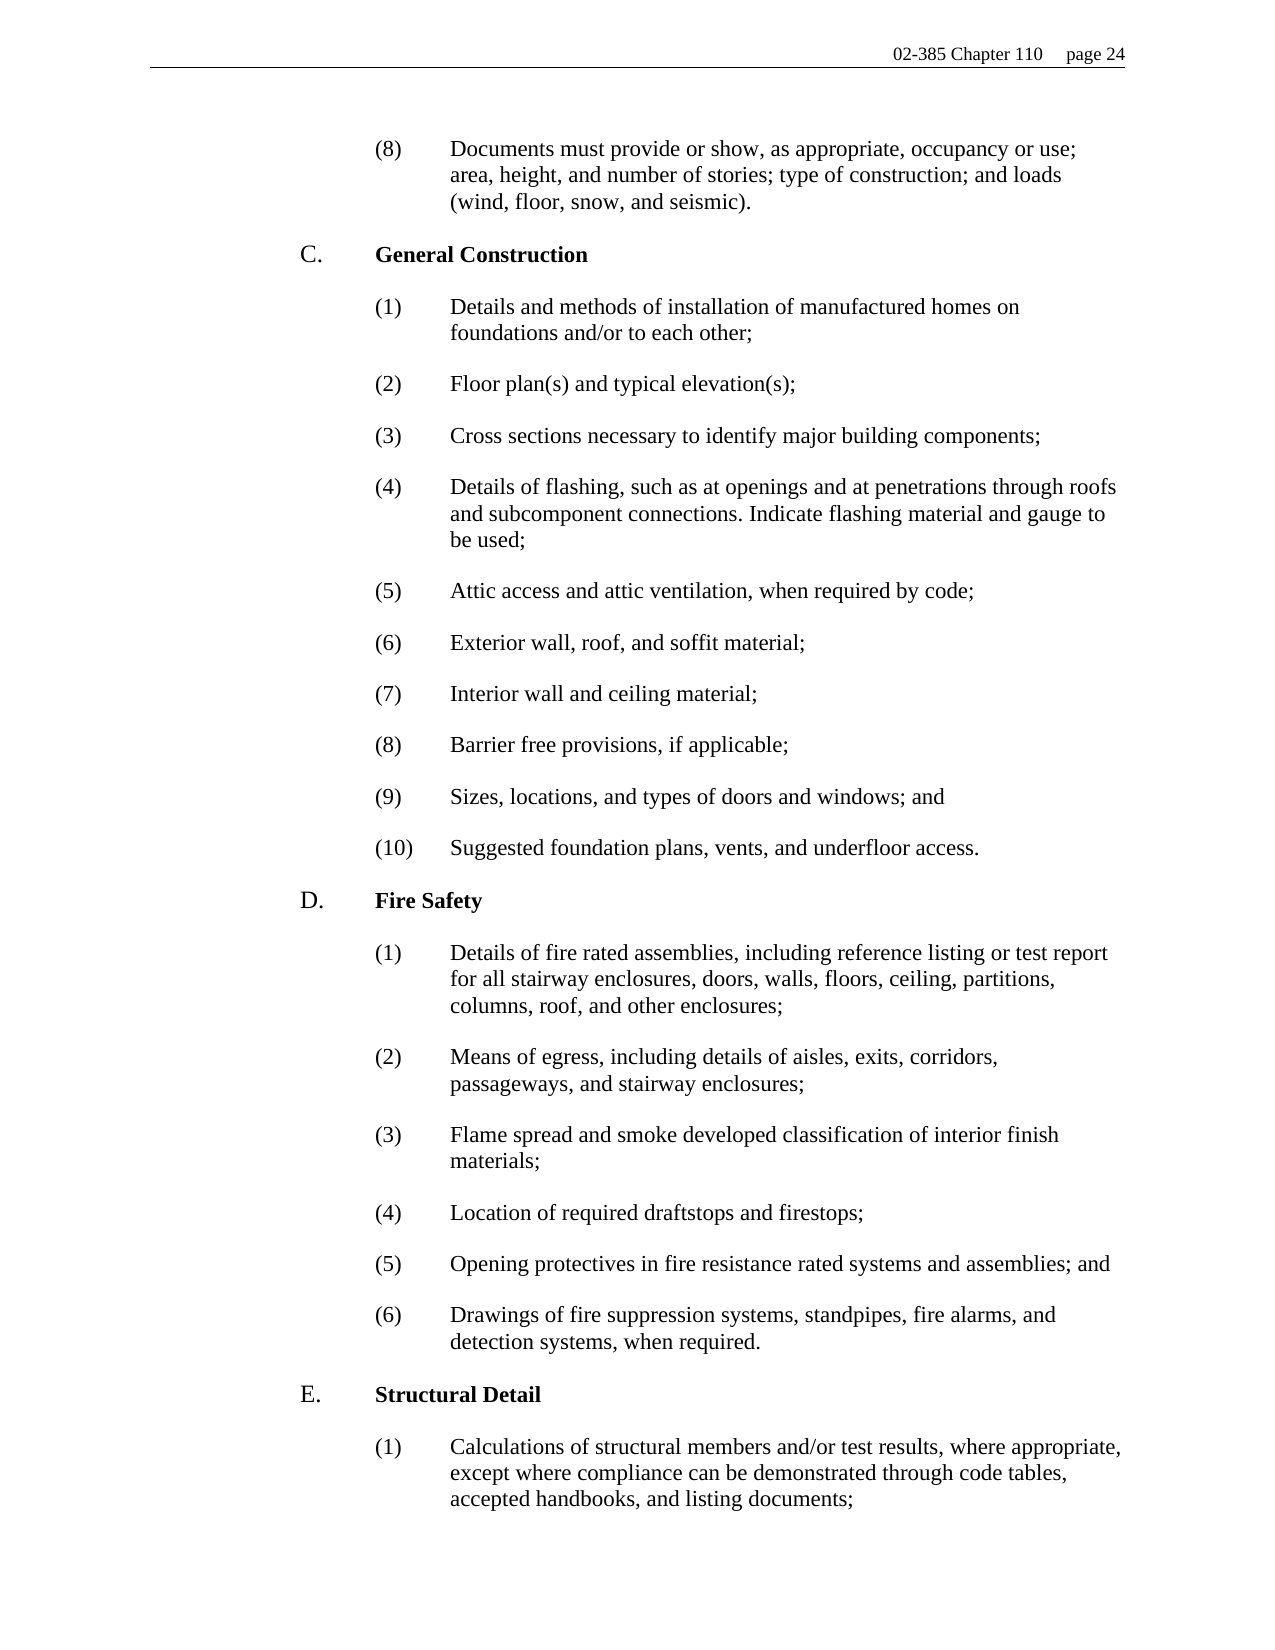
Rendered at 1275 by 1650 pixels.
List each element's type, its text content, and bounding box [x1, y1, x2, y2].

list Details of fire rated assemblies, including reference listing or test report for all stairway enclosures, doors, walls, floors, ceiling, partitions, columns, roof, and other enclosures; [375, 939, 1125, 1018]
list Drawings of fire suppression systems, standpipes, fire alarms, and detection systems, when required. [375, 1301, 1125, 1354]
text Barrier free provisions, if applicable; [375, 731, 1125, 758]
text Fire Safety [300, 885, 1125, 914]
list Opening protectives in fire resistance rated systems and assemblies; and [375, 1250, 1125, 1276]
text Floor plan(s) and typical elevation(s); [375, 371, 1125, 397]
text Exterior wall, roof, and soffit material; [375, 629, 1125, 655]
text Attic access and attic ventilation, when required by code; [375, 577, 1125, 604]
list Details and methods of installation of manufactured homes on foundations and/or to each other; [375, 293, 1125, 346]
text Interior wall and ceiling material; [375, 680, 1125, 706]
text General Construction [300, 239, 1125, 268]
list Flame spread and smoke developed classification of interior finish materials; [375, 1121, 1125, 1174]
text Suggested foundation plans, vents, and underfloor access. [375, 834, 1125, 860]
text Sizes, locations, and types of doors and windows; and [375, 783, 1125, 809]
list Documents must provide or show, as appropriate, occupancy or use; area, height, and number of stories; type of construction; and loads (wind, floor, snow, and seismic). [375, 135, 1125, 214]
list Calculations of structural members and/or test results, where appropriate, except where compliance can be demonstrated through code tables, accepted handbooks, and listing documents; [375, 1433, 1125, 1512]
list Means of egress, including details of aisles, exits, corridors, passageways, and stairway enclosures; [375, 1043, 1125, 1096]
text Details of flashing, such as at openings and at penetrations through roofs and subcomponent connections. Indicate flashing material and gauge to be used; [375, 473, 1125, 552]
text Cross sections necessary to identify major building components; [375, 422, 1125, 448]
text Structural Detail [300, 1379, 1125, 1408]
list Location of required draftstops and firestops; [375, 1199, 1125, 1225]
